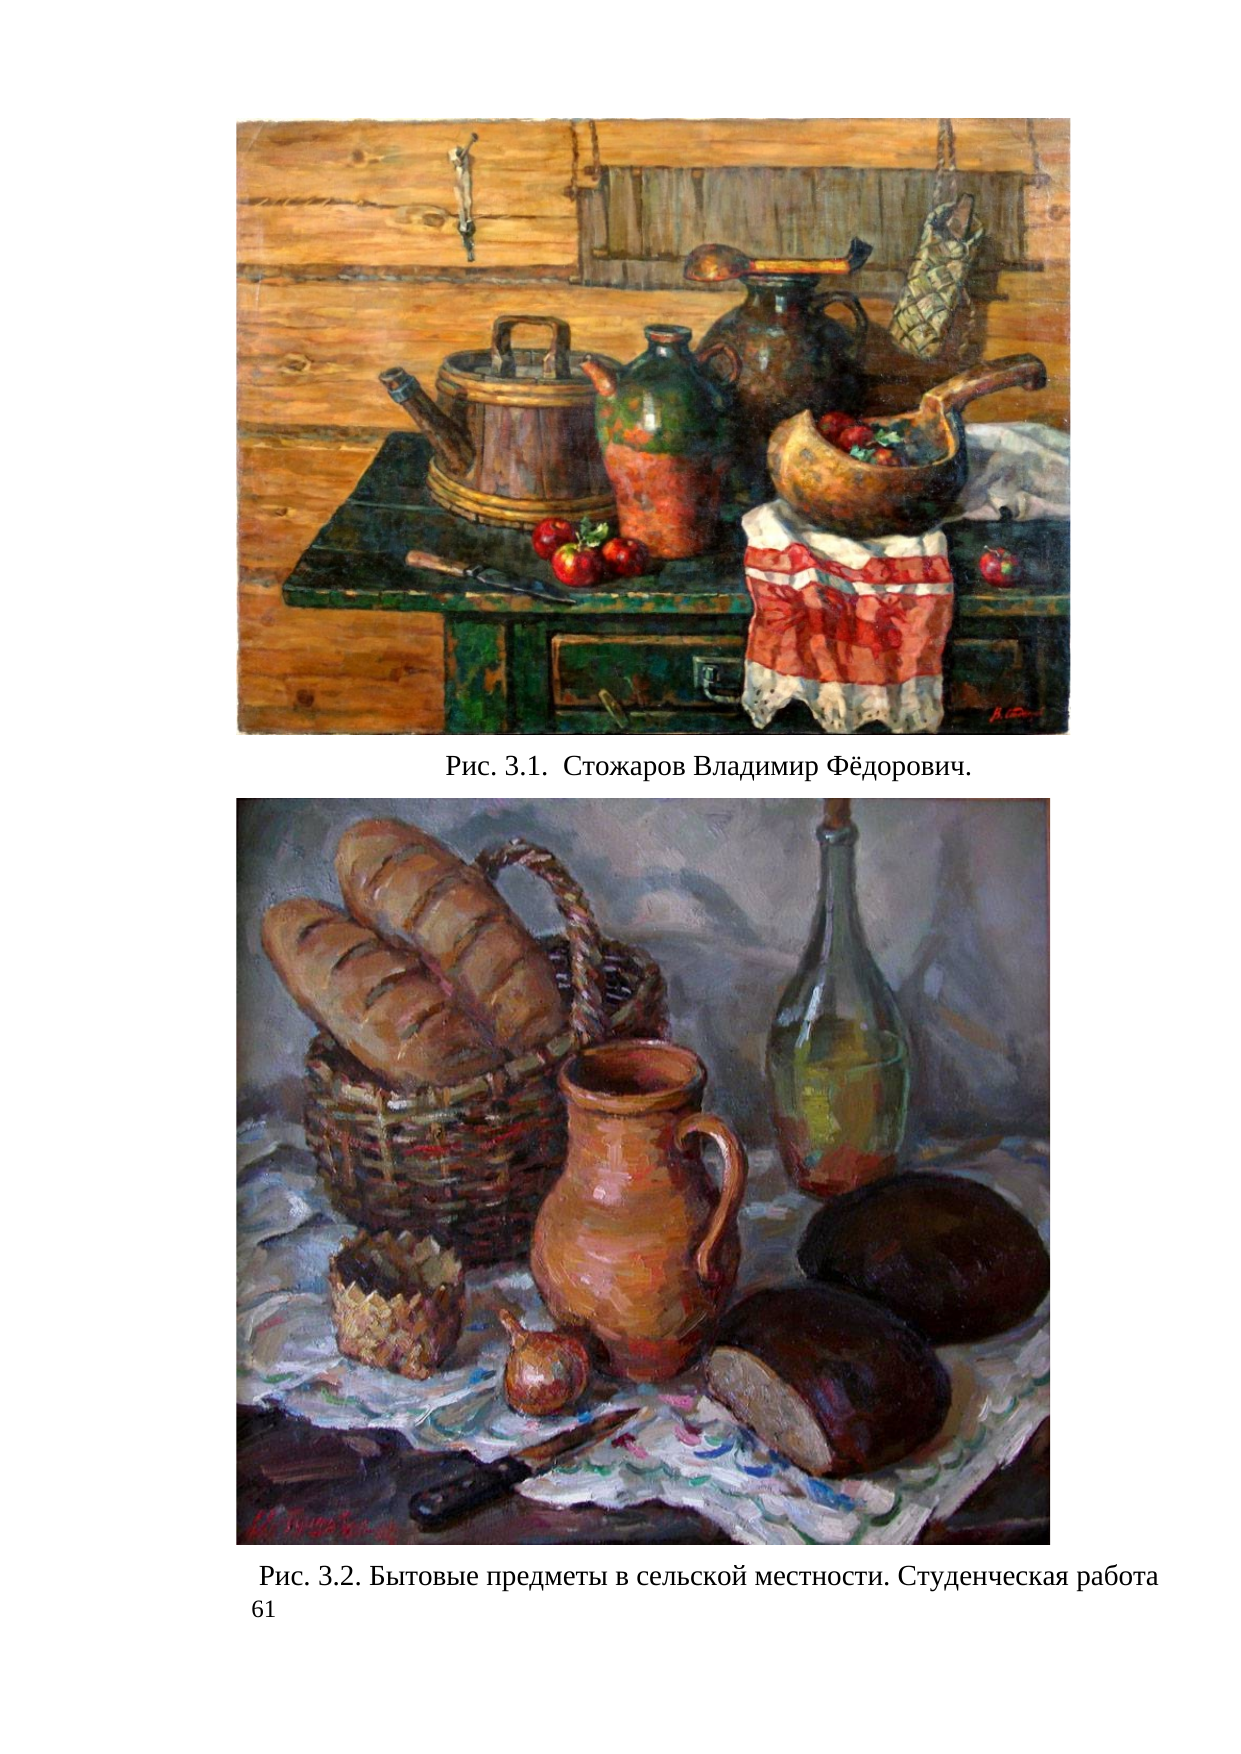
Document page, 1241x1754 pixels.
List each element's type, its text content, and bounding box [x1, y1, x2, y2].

text Рис. 3.1. Стожаров Владимир Фёдорович. [177, 748, 1181, 782]
picture [236, 798, 1051, 1545]
picture [236, 118, 1071, 735]
text Рис. 3.2. Бытовые предметы в сельской местности. Студенческая работа [177, 1558, 1181, 1592]
